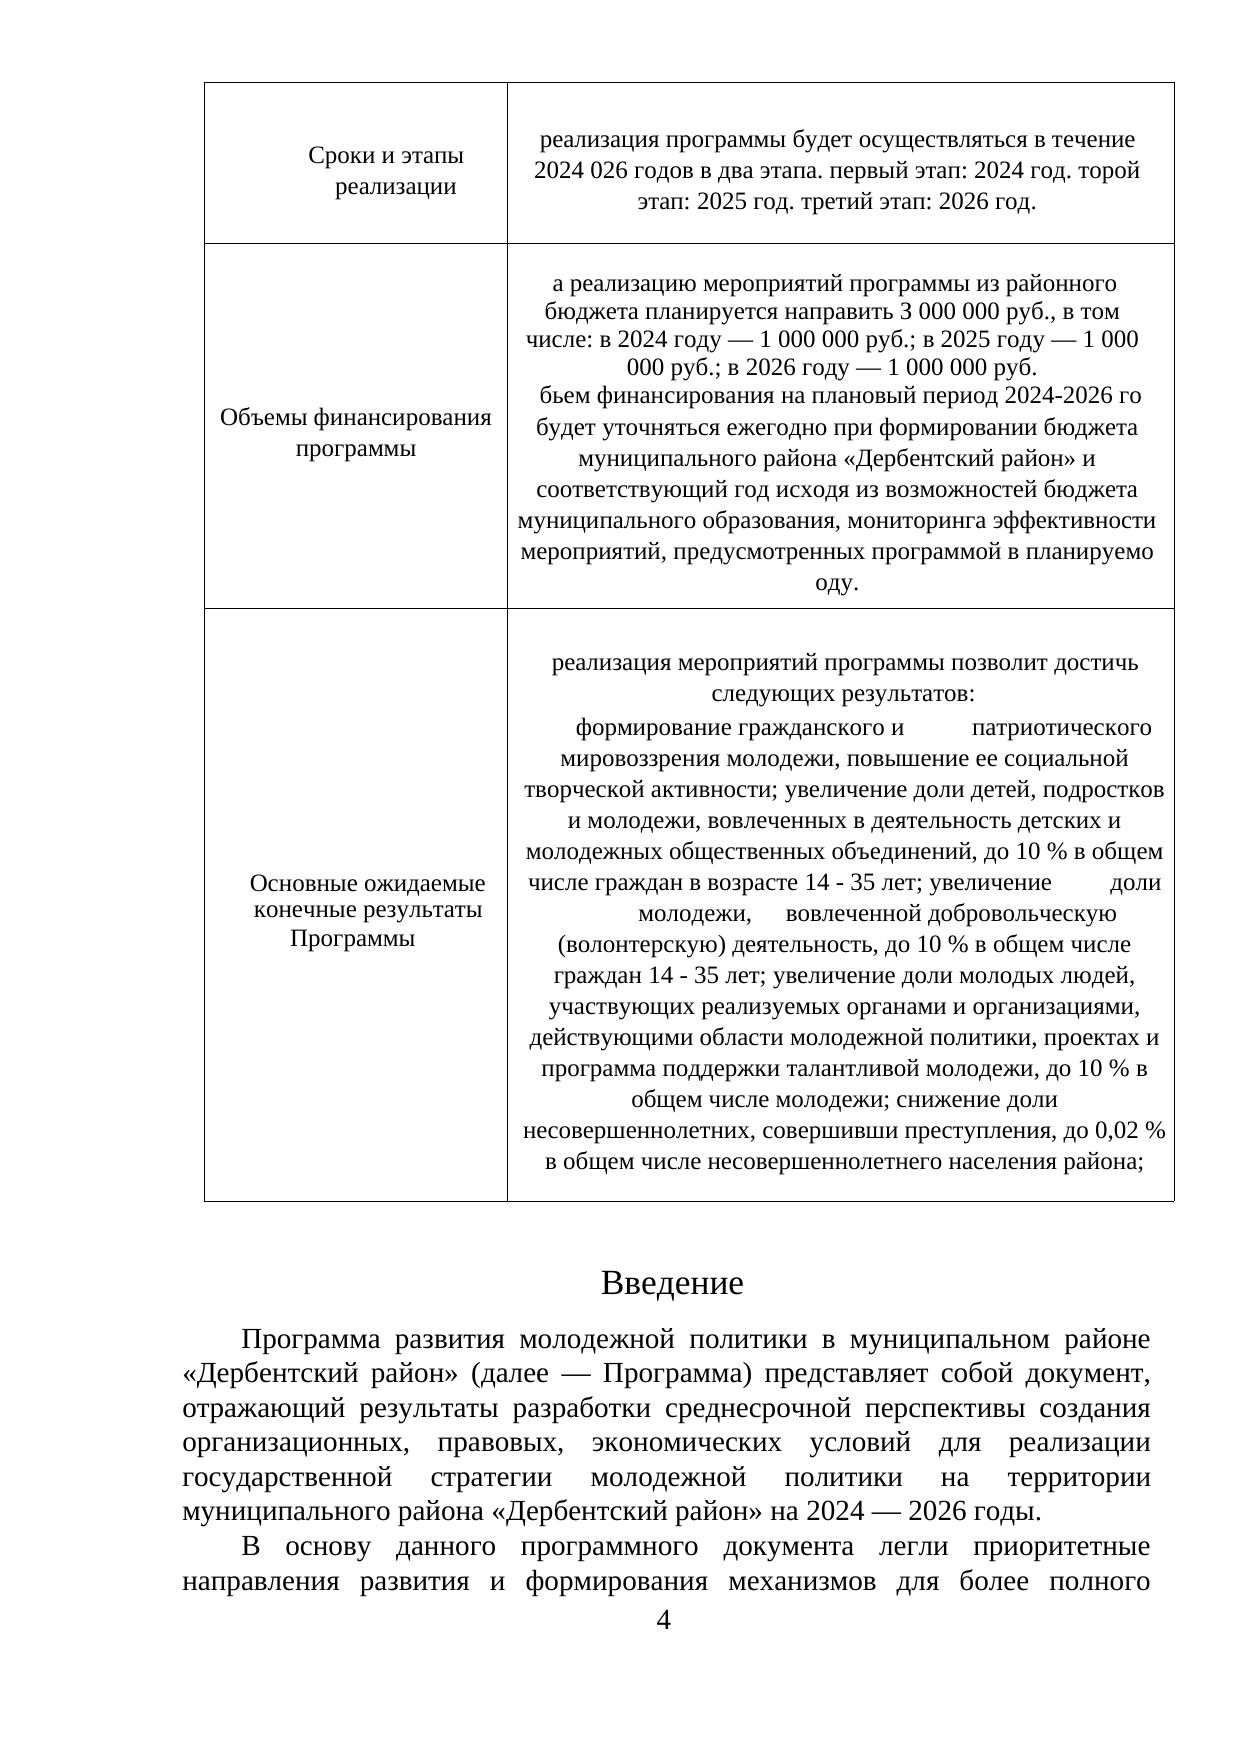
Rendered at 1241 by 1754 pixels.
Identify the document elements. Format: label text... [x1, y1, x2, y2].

table_cell реализация программы будет осуществляться в течение 2024 026 годов в два этапа. первый этап: 2024 год. торой этап: 2025 год. третий этап: 2026 год. [508, 83, 1174, 243]
table_cell Сроки и этапы реализации [205, 83, 507, 243]
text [182, 1528, 1151, 1596]
table_cell а реализацию мероприятий программы из районного бюджета планируется направить З 000 000 руб., в том числе: в 2024 году — 1 000 000 руб.; в 2025 году — 1 000 000 руб.; в 2026 году — 1 000 000 руб. бьем финансирования на плановый период 2024-2026 го будет уточняться ежегодно при формировании бюджета муниципального района «Дербентский район» и соответствующий год исходя из возможностей бюджета муниципального образования, мониторинга эффективности мероприятий, предусмотренных программой в планируемо оду. [508, 244, 1174, 607]
subtitle Введение [192, 1261, 1152, 1302]
text Программа развития молодежной политики в муниципальном районе «Дербентский район» (далее — Программа) представляет собой документ, отражающий результаты разработки среднесрочной перспективы создания организационных, правовых, экономических условий для реализации государственной стратегии молодежной политики на территории муниципального района «Дербентский район» на 2024 — 2026 годы. [182, 1321, 1151, 1527]
table_cell Объемы финансирования программы [205, 244, 507, 607]
table_cell реализация мероприятий программы позволит достичь следующих результатов: формирование гражданского и патриотического мировоззрения молодежи, повышение ее социальной творческой активности; увеличение доли детей, подростков и молодежи, вовлеченных в деятельность детских и молодежных общественных объединений, до 10 % в общем числе граждан в возрасте 14 - 35 лет; увеличение доли молодежи, вовлеченной добровольческую (волонтерскую) деятельность, до 10 % в общем числе граждан 14 - 35 лет; увеличение доли молодых людей, участвующих реализуемых органами и организациями, действующими области молодежной политики, проектах и программа поддержки талантливой молодежи, до 10 % в общем числе молодежи; снижение доли несовершеннолетних, совершивши преступления, до 0,02 % в общем числе несовершеннолетнего населения района; [508, 609, 1174, 1201]
table_cell Основные ожидаемые конечные результаты Программы [205, 609, 507, 1201]
